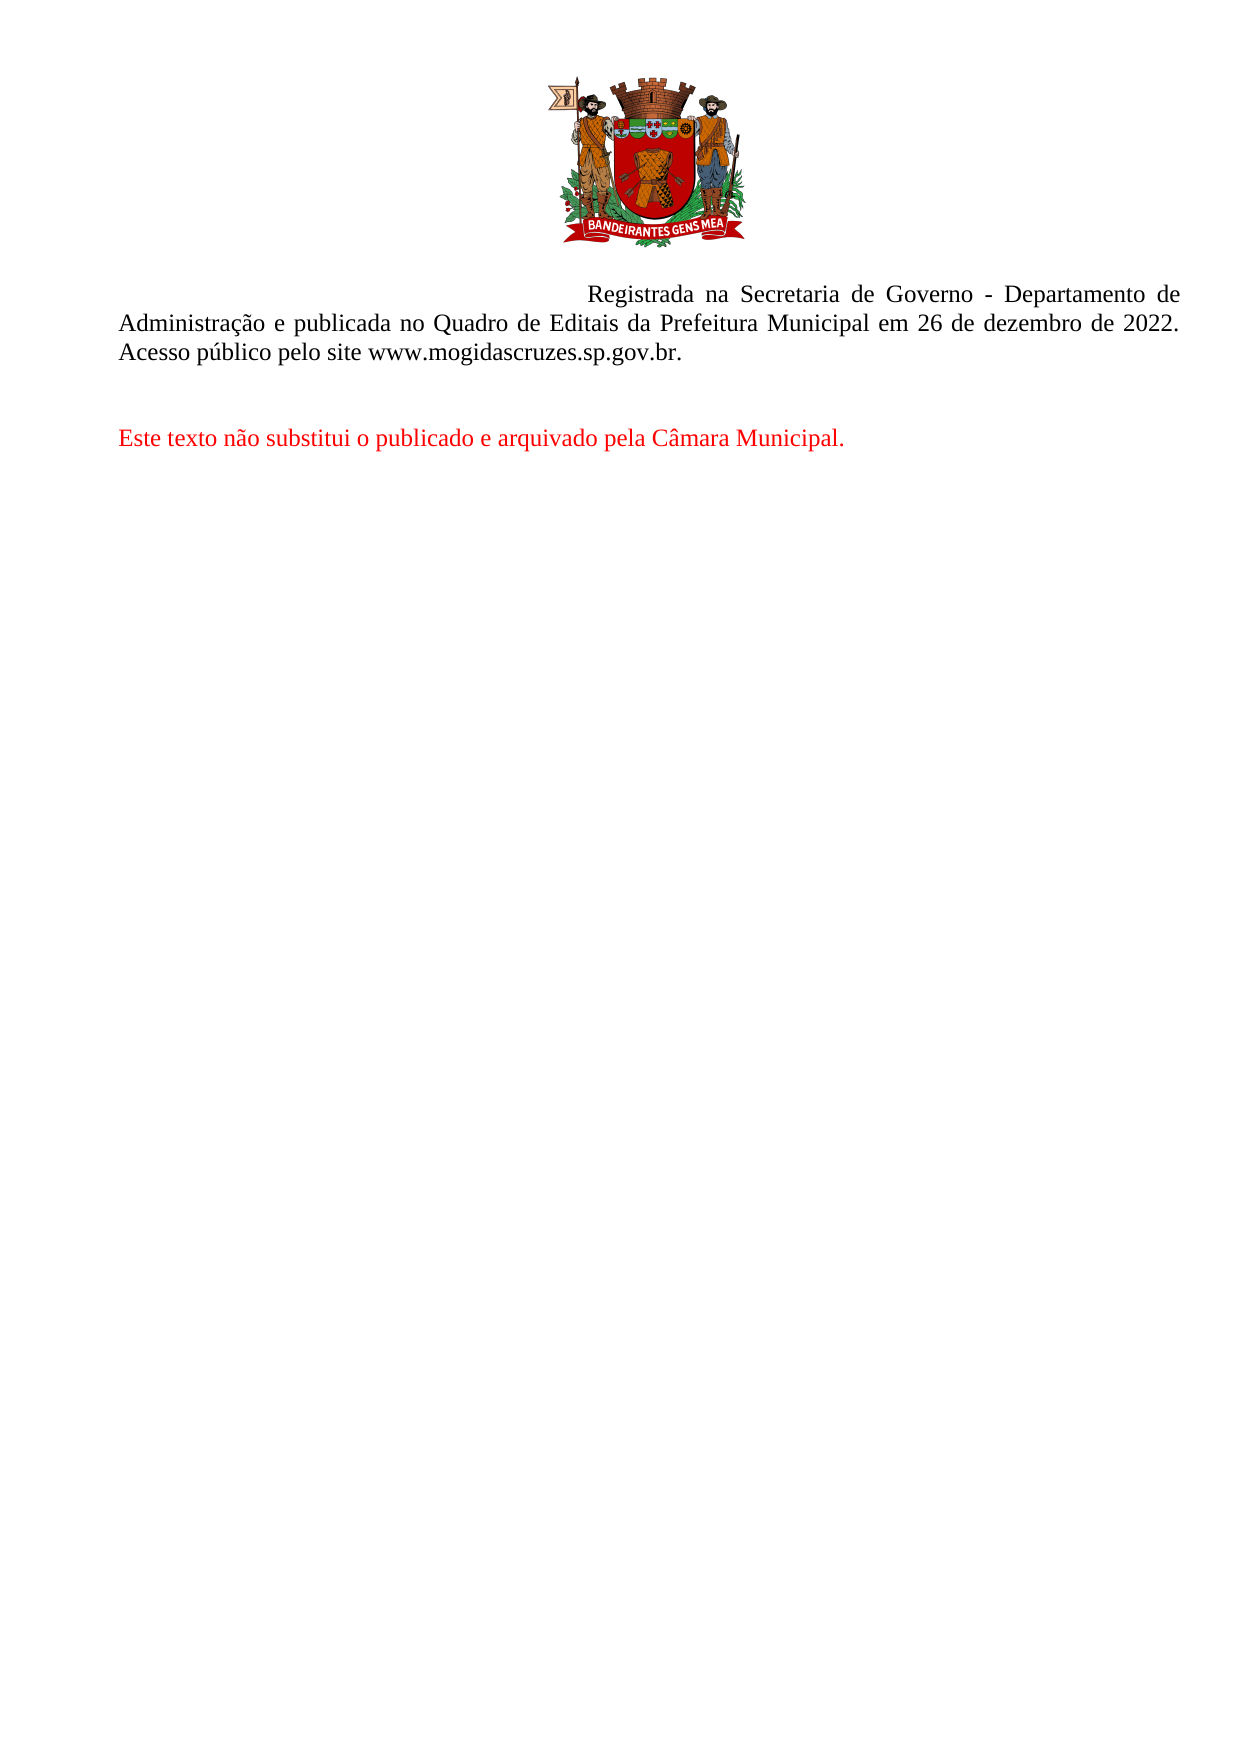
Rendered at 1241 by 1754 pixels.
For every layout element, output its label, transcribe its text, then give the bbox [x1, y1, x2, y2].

text Este texto não substitui o publicado e arquivado pela Câmara Municipal. [118, 423, 1181, 452]
picture [546, 73, 753, 251]
text Registrada na Secretaria de Governo - Departamento de Administração e publicada no Quadro de Editais da Prefeitura Municipal em 26 de dezembro de 2022. Acesso público pelo site www.mogidascruzes.sp.gov.br. [118, 279, 1181, 365]
